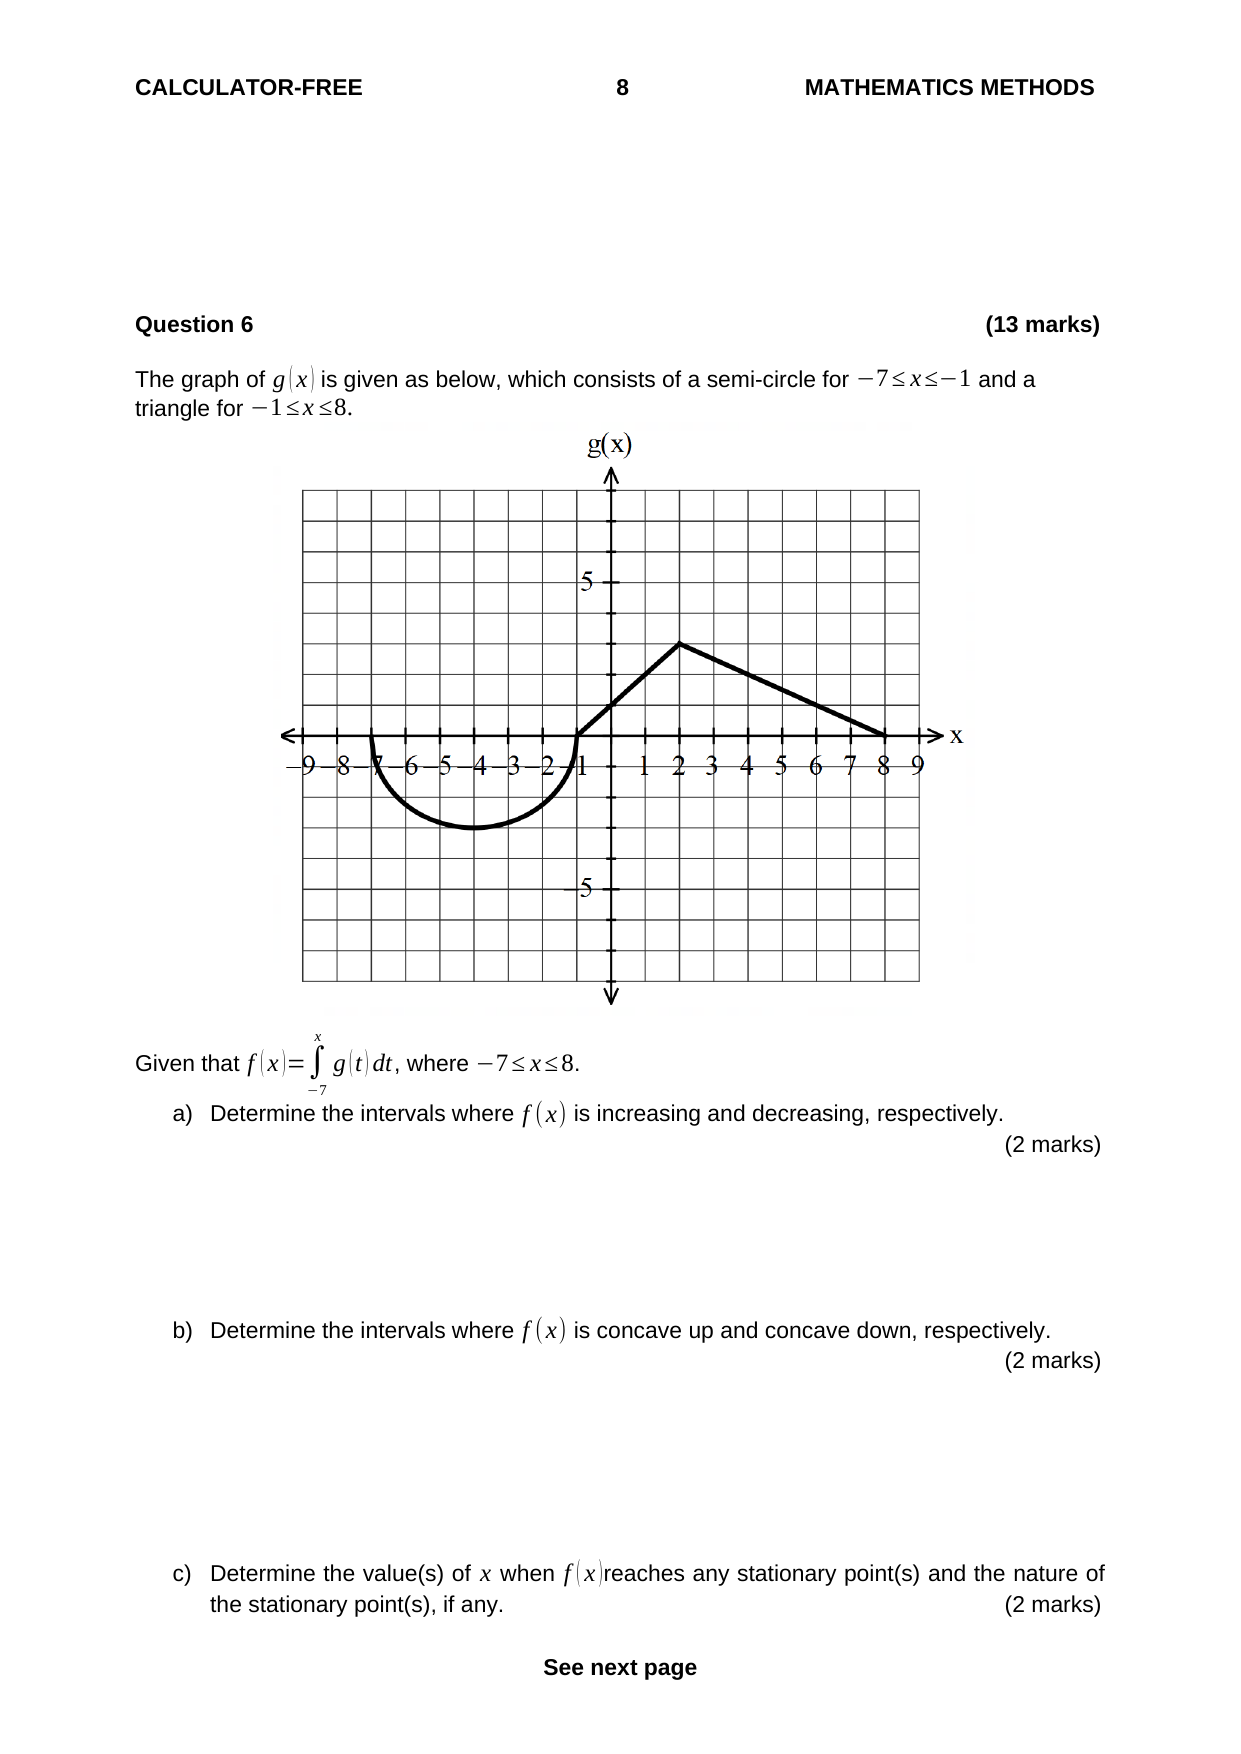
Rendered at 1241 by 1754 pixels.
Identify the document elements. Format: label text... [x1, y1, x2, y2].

list Determine the intervals where is concave up and concave down, respectively. [172, 1315, 1105, 1345]
list Determine the intervals where is increasing and decreasing, respectively. [172, 1098, 1105, 1128]
list Determine the value(s) of when reaches any stationary point(s) and the nature of the stationary point(s), if any. (2 marks) [172, 1558, 1105, 1617]
text Given that , where . [135, 1028, 1105, 1098]
list (2 marks) [210, 1131, 1105, 1157]
picture [272, 422, 975, 1016]
text Question 6 (13 marks) [135, 311, 1105, 337]
text The graph of is given as below, which consists of a semi-circle for and a triangle for [135, 363, 1105, 422]
list (2 marks) [210, 1347, 1105, 1373]
